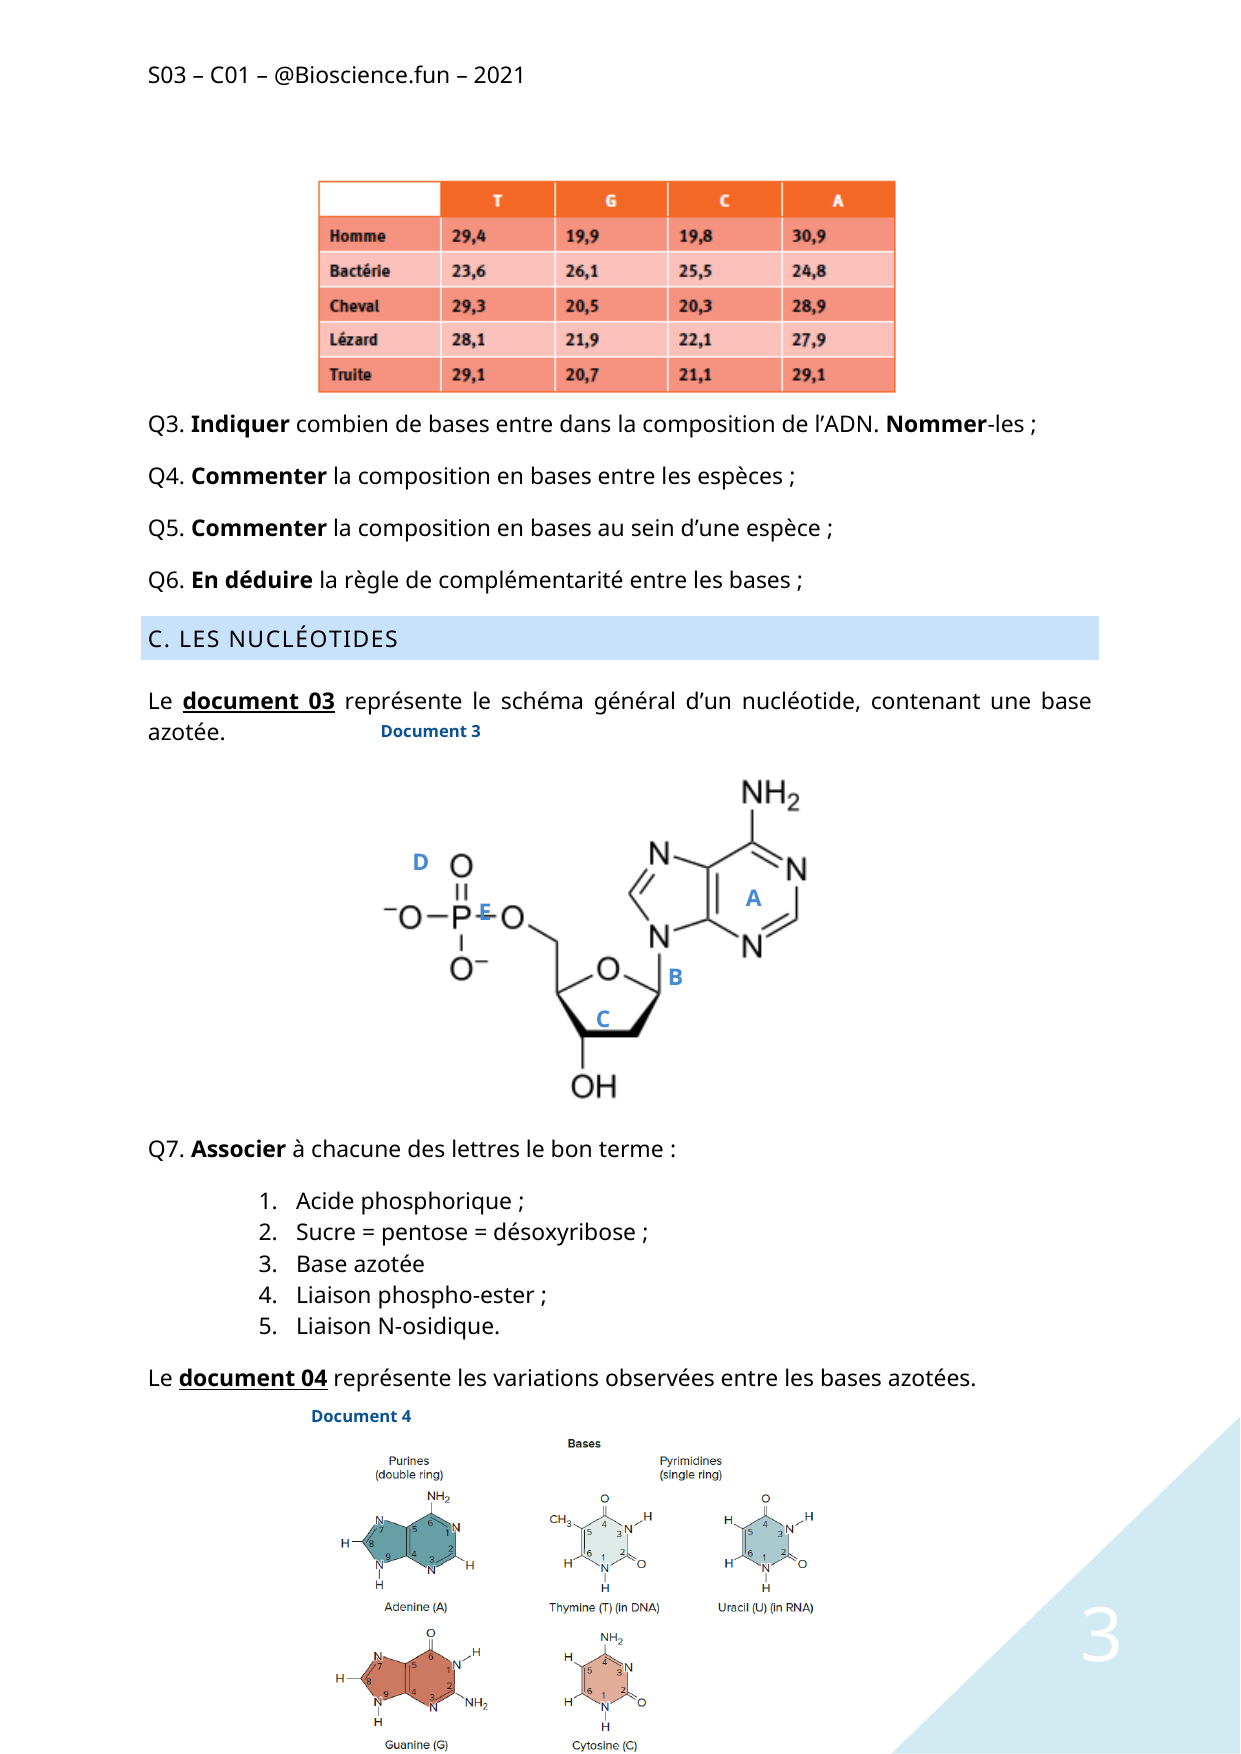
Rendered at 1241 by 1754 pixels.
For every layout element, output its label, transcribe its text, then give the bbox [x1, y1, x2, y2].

list Sucre = pentose = désoxyribose ; [258, 1216, 1093, 1248]
text Le document 03 représente le schéma général d’un nucléotide, contenant une base azotée. [148, 685, 1093, 748]
text Q5. Commenter la composition en bases au sein d’une espèce ; [148, 512, 1093, 543]
list Liaison phospho-ester ; [258, 1279, 1093, 1310]
picture [310, 1432, 844, 1754]
list Liaison N-osidique. [258, 1310, 1093, 1341]
text Q4. Commenter la composition en bases entre les espèces ; [148, 460, 1093, 491]
text Q7. Associer à chacune des lettres le bon terme : [148, 1133, 1093, 1164]
picture [314, 172, 902, 399]
text Q6. En déduire la règle de complémentarité entre les bases ; [148, 564, 1093, 596]
list Acide phosphorique ; [258, 1185, 1093, 1216]
subtitle C. Les nucléotides [148, 623, 1093, 654]
text Q3. Indiquer combien de bases entre dans la composition de l’ADN. Nommer-les ; [148, 408, 1093, 439]
list Base azotée [258, 1248, 1093, 1279]
picture [380, 777, 810, 1102]
text Le document 04 représente les variations observées entre les bases azotées. [148, 1362, 1093, 1393]
